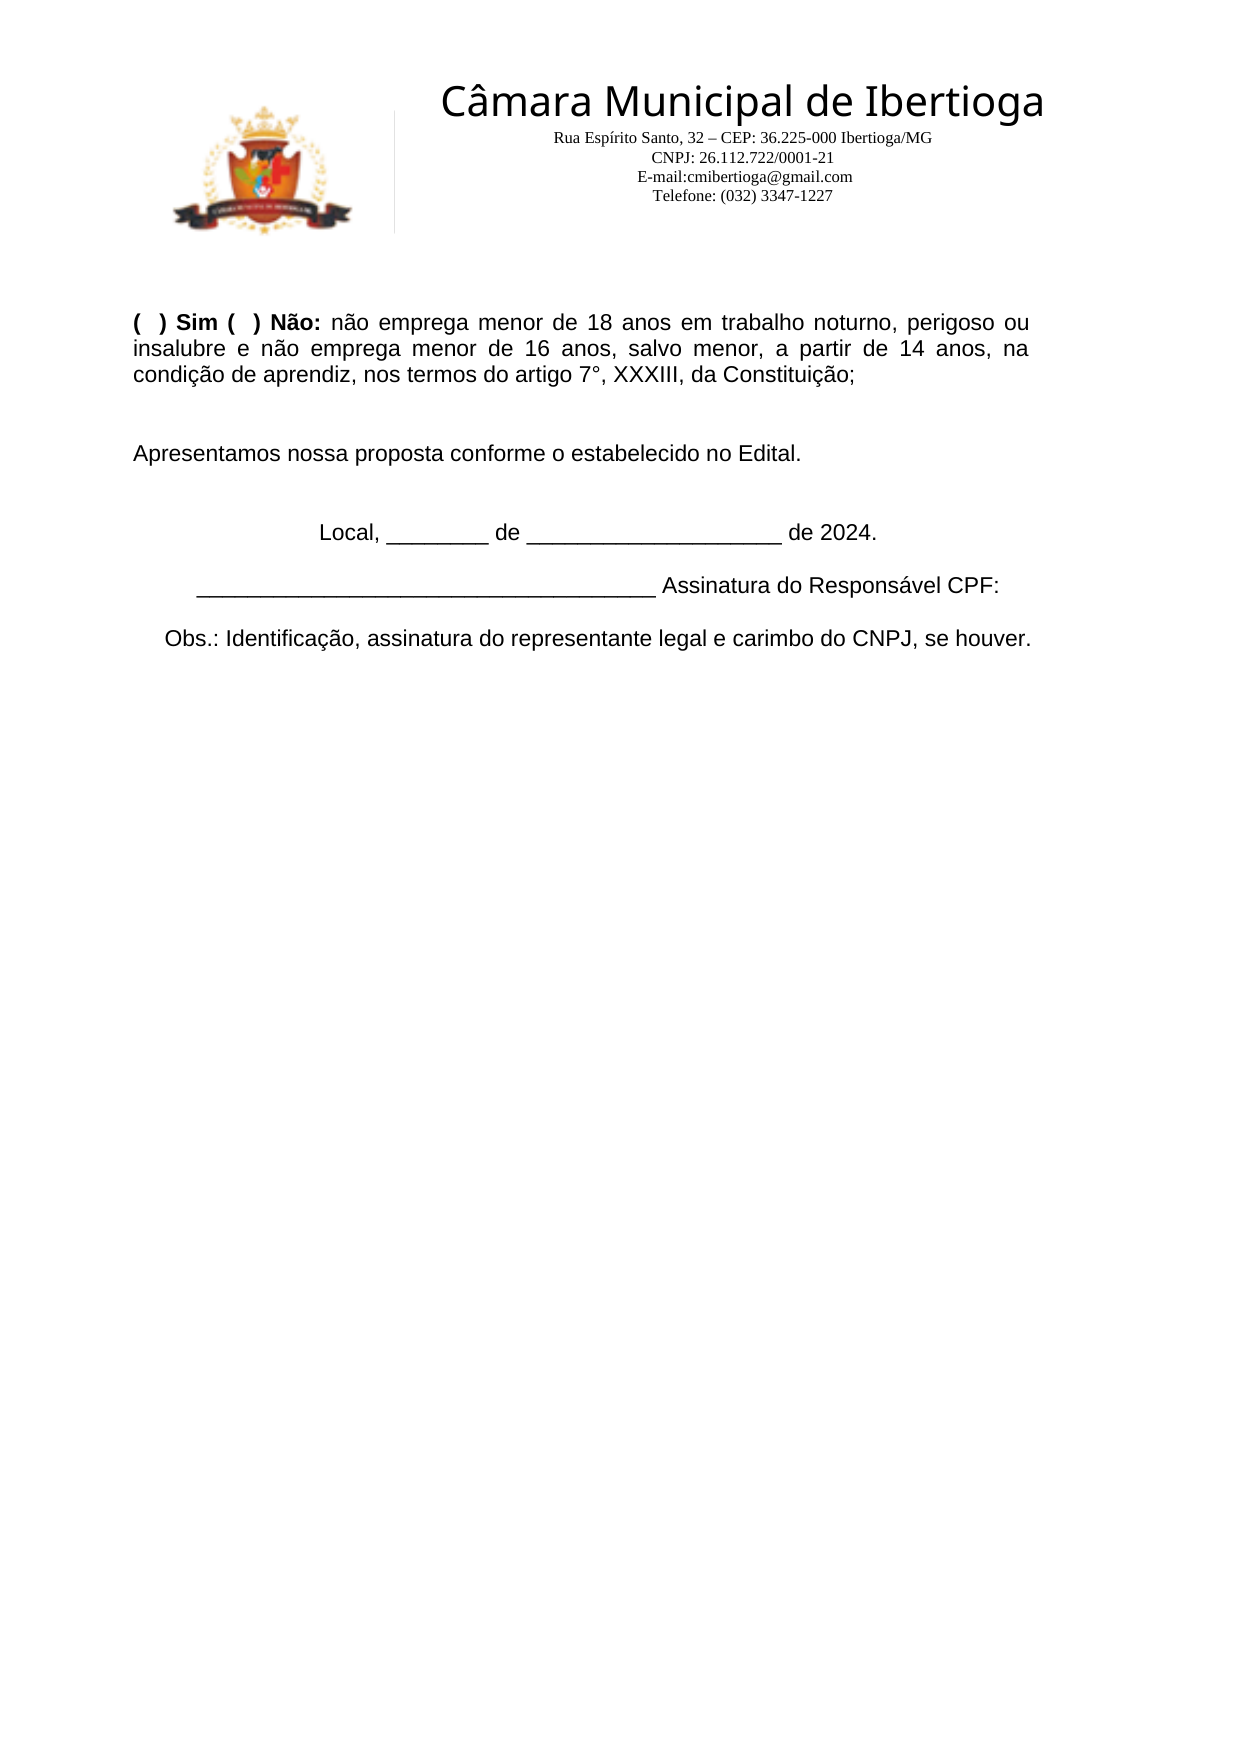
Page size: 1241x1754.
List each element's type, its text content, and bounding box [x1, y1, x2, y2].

text Obs.: Identificação, assinatura do representante legal e carimbo do CNPJ, se houver. [133, 625, 1063, 651]
text ( ) Sim ( ) Não: não emprega menor de 18 anos em trabalho noturno, perigoso ou insalubre e não emprega menor de 16 anos, salvo menor, a partir de 14 anos, na condição de aprendiz, nos termos do artigo 7°, XXXIII, da Constituição; [133, 308, 1030, 388]
text ____________________________________ Assinatura do Responsável CPF: [133, 572, 1063, 598]
text Local, ________ de ____________________ de 2024. [133, 519, 1063, 546]
text Apresentamos nossa proposta conforme o estabelecido no Edital. [133, 440, 1063, 467]
picture [125, 53, 395, 290]
